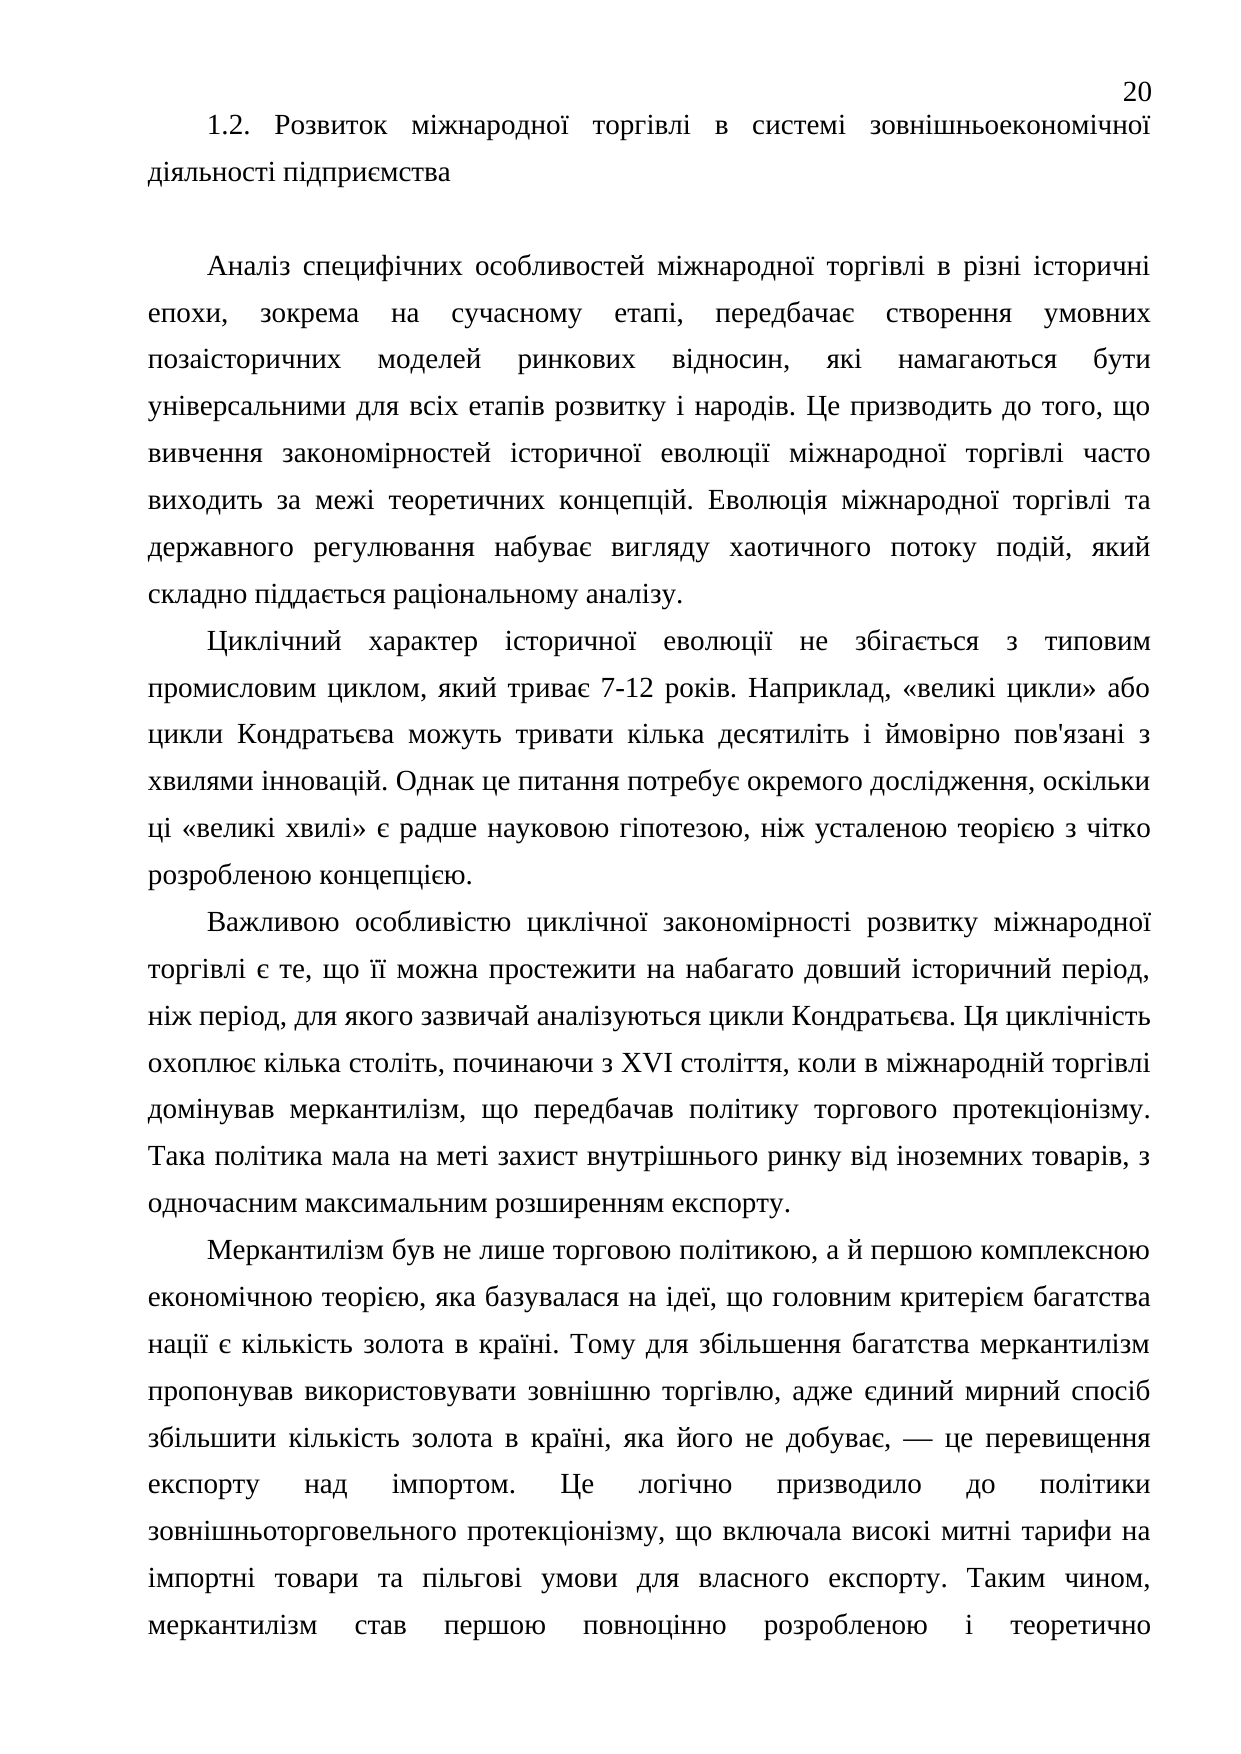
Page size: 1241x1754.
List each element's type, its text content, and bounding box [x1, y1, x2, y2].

text Циклічний характер історичної еволюції не збігається з типовим промисловим циклом, який триває 7-12 років. Наприклад, «великі цикли» або цикли Кондратьєва можуть тривати кілька десятиліть і ймовірно пов'язані з хвилями інновацій. Однак це питання потребує окремого дослідження, оскільки ці «великі хвилі» є радше науковою гіпотезою, ніж усталеною теорією з чітко розробленою концепцією. [148, 623, 1152, 891]
text Важливою особливістю циклічної закономірності розвитку міжнародної торгівлі є те, що її можна простежити на набагато довший історичний період, ніж період, для якого зазвичай аналізуються цикли Кондратьєва. Ця циклічність охоплює кілька століть, починаючи з XVI століття, коли в міжнародній торгівлі домінував меркантилізм, що передбачав політику торгового протекціонізму. Така політика мала на меті захист внутрішнього ринку від іноземних товарів, з одночасним максимальним розширенням експорту. [148, 904, 1152, 1219]
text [148, 1232, 1152, 1641]
text 1.2. Розвиток міжнародної торгівлі в системі зовнішньоекономічної діяльності підприємства [148, 107, 1152, 188]
text Аналіз специфічних особливостей міжнародної торгівлі в різні історичні епохи, зокрема на сучасному етапі, передбачає створення умовних позаісторичних моделей ринкових відносин, які намагаються бути універсальними для всіх етапів розвитку і народів. Це призводить до того, що вивчення закономірностей історичної еволюції міжнародної торгівлі часто виходить за межі теоретичних концепцій. Еволюція міжнародної торгівлі та державного регулювання набуває вигляду хаотичного потоку подій, який складно піддається раціональному аналізу. [148, 248, 1152, 609]
